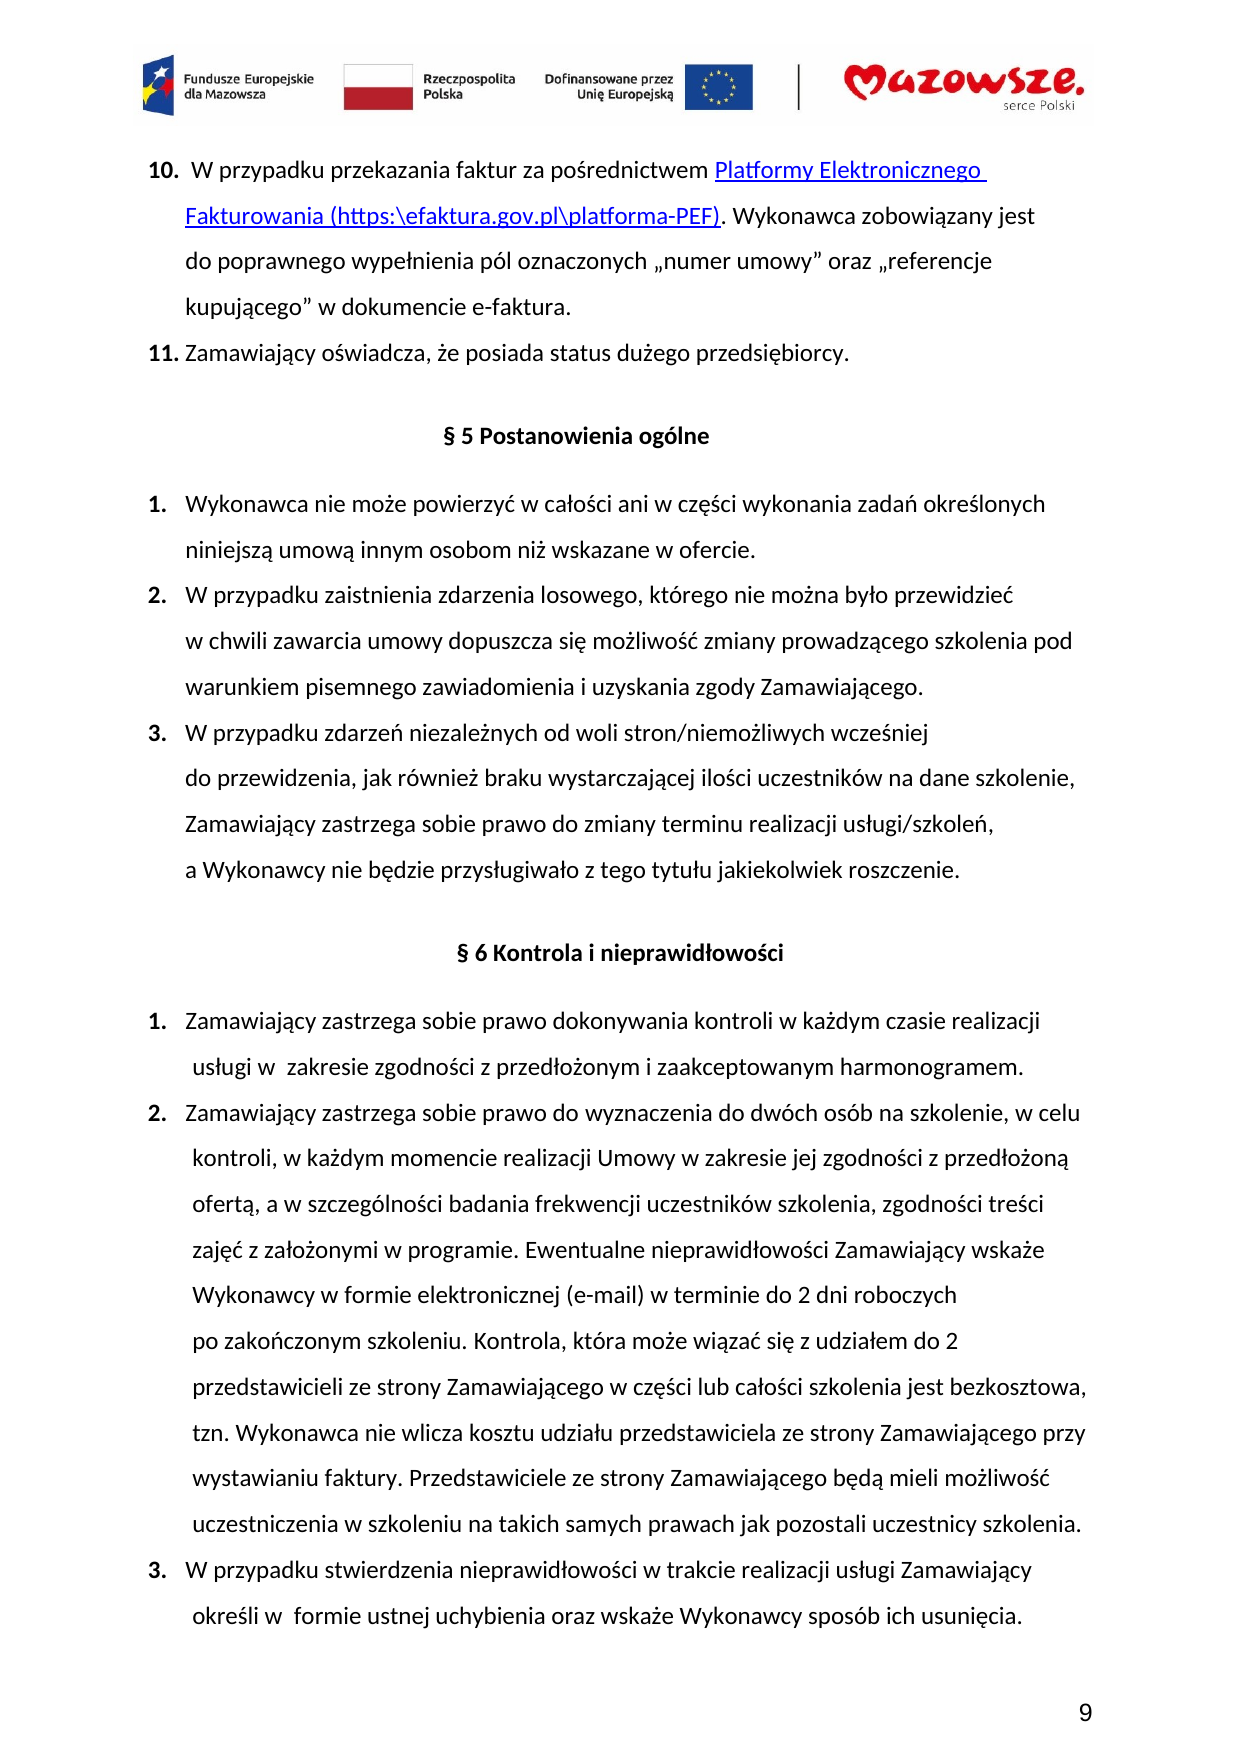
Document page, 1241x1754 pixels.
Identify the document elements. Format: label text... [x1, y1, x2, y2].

list Zamawiający zastrzega sobie prawo do wyznaczenia do dwóch osób na szkolenie, w celu kontroli, w każdym momencie realizacji Umowy w zakresie jej zgodności z przedłożoną ofertą, a w szczególności badania frekwencji uczestników szkolenia, zgodności treści zajęć z założonymi w programie. Ewentualne nieprawidłowości Zamawiający wskaże Wykonawcy w formie elektronicznej (e-mail) w terminie do 2 dni roboczych po zakończonym szkoleniu. Kontrola, która może wiązać się z udziałem do 2 przedstawicieli ze strony Zamawiającego w części lub całości szkolenia jest bezkosztowa, tzn. Wykonawca nie wlicza kosztu udziału przedstawiciela ze strony Zamawiającego przy wystawianiu faktury. Przedstawiciele ze strony Zamawiającego będą mieli możliwość uczestniczenia w szkoleniu na takich samych prawach jak pozostali uczestnicy szkolenia. [148, 1097, 1093, 1539]
list W przypadku stwierdzenia nieprawidłowości w trakcie realizacji usługi Zamawiający określi w formie ustnej uchybienia oraz wskaże Wykonawcy sposób ich usunięcia. [148, 1554, 1093, 1630]
subtitle § 6 Kontrola i nieprawidłowości [221, 937, 1093, 968]
subtitle § 5 Postanowienia ogólne [185, 420, 1093, 451]
list Zamawiający oświadcza, że posiada status dużego przedsiębiorcy. [148, 337, 1093, 367]
picture [132, 44, 1094, 126]
list Wykonawca nie może powierzyć w całości ani w części wykonania zadań określonych niniejszą umową innym osobom niż wskazane w ofercie. [148, 488, 1093, 564]
list W przypadku przekazania faktur za pośrednictwem Platformy Elektronicznego Fakturowania (https:\efaktura.gov.pl\platforma-PEF). Wykonawca zobowiązany jest do poprawnego wypełnienia pól oznaczonych „numer umowy” oraz „referencje kupującego” w dokumencie e-faktura. [148, 154, 1093, 322]
list W przypadku zdarzeń niezależnych od woli stron/niemożliwych wcześniej do przewidzenia, jak również braku wystarczającej ilości uczestników na dane szkolenie, Zamawiający zastrzega sobie prawo do zmiany terminu realizacji usługi/szkoleń, a Wykonawcy nie będzie przysługiwało z tego tytułu jakiekolwiek roszczenie. [148, 717, 1093, 884]
list W przypadku zaistnienia zdarzenia losowego, którego nie można było przewidzieć w chwili zawarcia umowy dopuszcza się możliwość zmiany prowadzącego szkolenia pod warunkiem pisemnego zawiadomienia i uzyskania zgody Zamawiającego. [148, 580, 1093, 702]
list Zamawiający zastrzega sobie prawo dokonywania kontroli w każdym czasie realizacji usługi w zakresie zgodności z przedłożonym i zaakceptowanym harmonogramem. [148, 1005, 1093, 1082]
